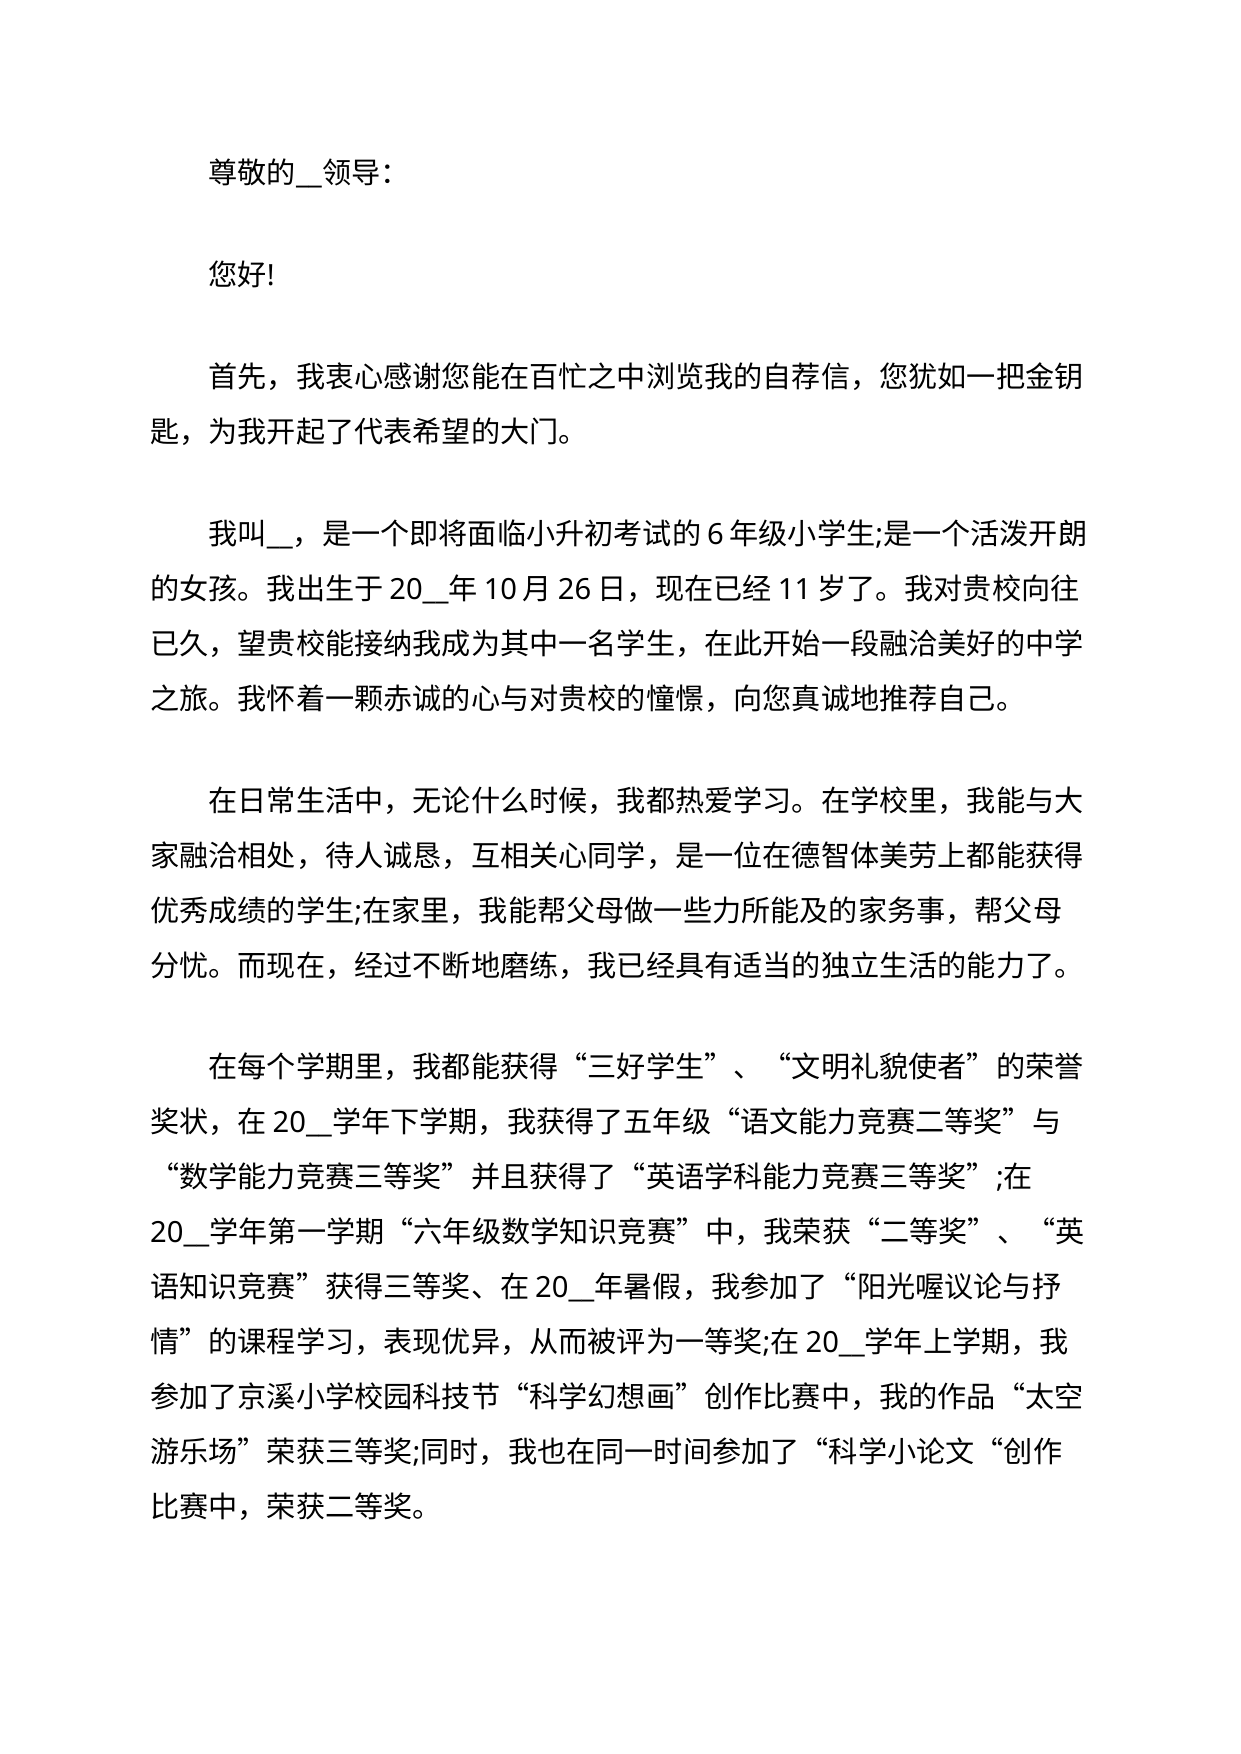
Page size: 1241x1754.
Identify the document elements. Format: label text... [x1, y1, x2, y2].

text 尊敬的__领导： [150, 150, 1090, 192]
text 在每个学期里，我都能获得“三好学生”、“文明礼貌使者”的荣誉奖状，在20__学年下学期，我获得了五年级“语文能力竞赛二等奖”与“数学能力竞赛三等奖”并且获得了“英语学科能力竞赛三等奖”;在20__学年第一学期“六年级数学知识竞赛”中，我荣获“二等奖”、“英语知识竞赛”获得三等奖、在20__年暑假，我参加了“阳光喔议论与抒情”的课程学习，表现优异，从而被评为一等奖;在20__学年上学期，我参加了京溪小学校园科技节“科学幻想画”创作比赛中，我的作品“太空游乐场”荣获三等奖;同时，我也在同一时间参加了“科学小论文“创作比赛中，荣获二等奖。 [150, 1044, 1090, 1526]
text 我叫__，是一个即将面临小升初考试的6年级小学生;是一个活泼开朗的女孩。我出生于20__年10月26日，现在已经11岁了。我对贵校向往已久，望贵校能接纳我成为其中一名学生，在此开始一段融洽美好的中学之旅。我怀着一颗赤诚的心与对贵校的憧憬，向您真诚地推荐自己。 [150, 511, 1090, 718]
text 首先，我衷心感谢您能在百忙之中浏览我的自荐信，您犹如一把金钥匙，为我开起了代表希望的大门。 [150, 354, 1090, 451]
text 在日常生活中，无论什么时候，我都热爱学习。在学校里，我能与大家融洽相处，待人诚恳，互相关心同学，是一位在德智体美劳上都能获得优秀成绩的学生;在家里，我能帮父母做一些力所能及的家务事，帮父母分忧。而现在，经过不断地磨练，我已经具有适当的独立生活的能力了。 [150, 777, 1090, 984]
text 您好! [150, 252, 1090, 294]
